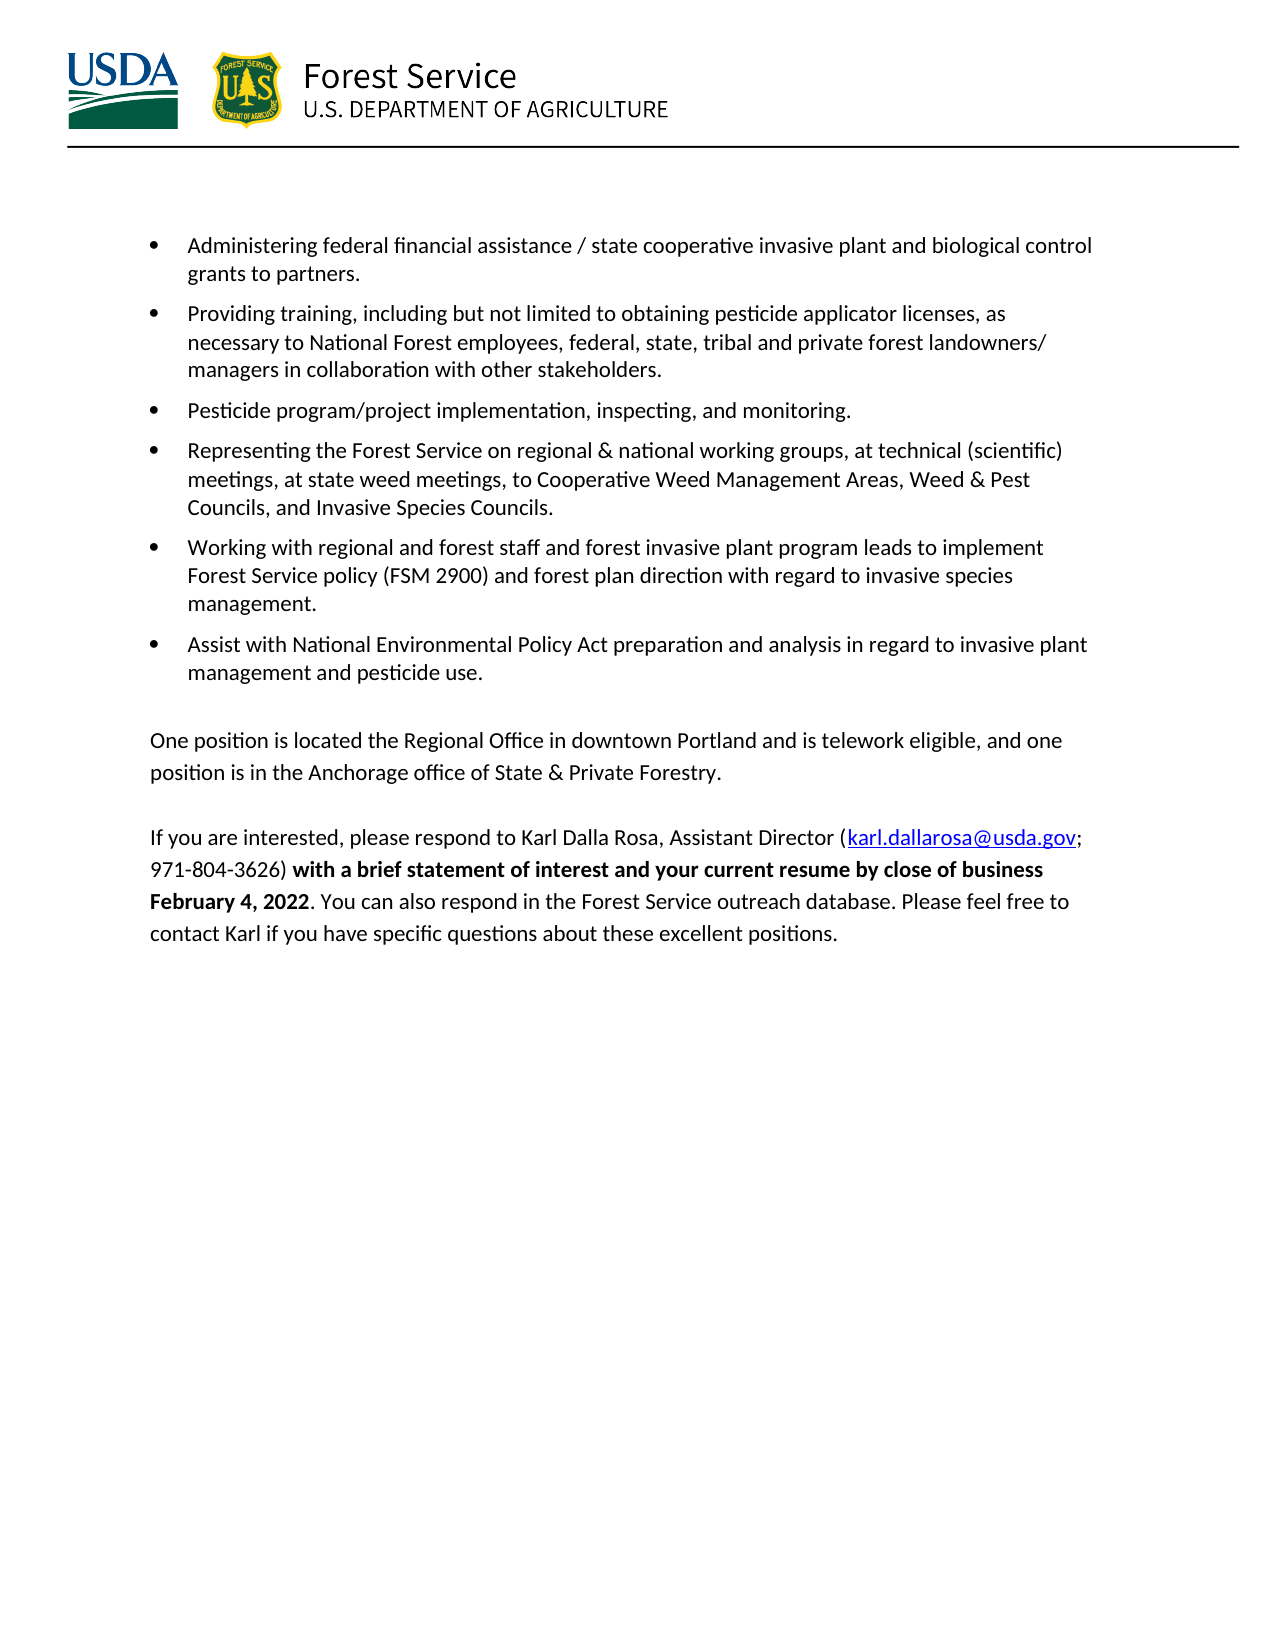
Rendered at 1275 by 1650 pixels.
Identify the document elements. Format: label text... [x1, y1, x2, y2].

list Pesticide program/project implementation, inspecting, and monitoring. [150, 396, 1099, 424]
list Working with regional and forest staff and forest invasive plant program leads to implement Forest Service policy (FSM 2900) and forest plan direction with regard to invasive species management. [150, 533, 1099, 617]
list Administering federal financial assistance / state cooperative invasive plant and biological control grants to partners. [150, 231, 1099, 287]
list Assist with National Environmental Policy Act preparation and analysis in regard to invasive plant management and pesticide use. [150, 630, 1099, 686]
list Representing the Forest Service on regional & national working groups, at technical (scientific) meetings, at state weed meetings, to Cooperative Weed Management Areas, Weed & Pest Councils, and Invasive Species Councils. [150, 437, 1099, 521]
picture [30, 15, 1275, 150]
text If you are interested, please respond to Karl Dalla Rosa, Assistant Director (karl.dallarosa@usda.gov; 971-804-3626) with a brief statement of interest and your current resume by close of business February 4, 2022. You can also respond in the Forest Service outreach database. Please feel free to contact Karl if you have specific questions about these excellent positions. [150, 823, 1125, 947]
text One position is located the Regional Office in downtown Portland and is telework eligible, and one position is in the Anchorage office of State & Private Forestry. [150, 726, 1125, 787]
list Providing training, including but not limited to obtaining pesticide applicator licenses, as necessary to National Forest employees, federal, state, tribal and private forest landowners/ managers in collaboration with other stakeholders. [150, 299, 1099, 384]
